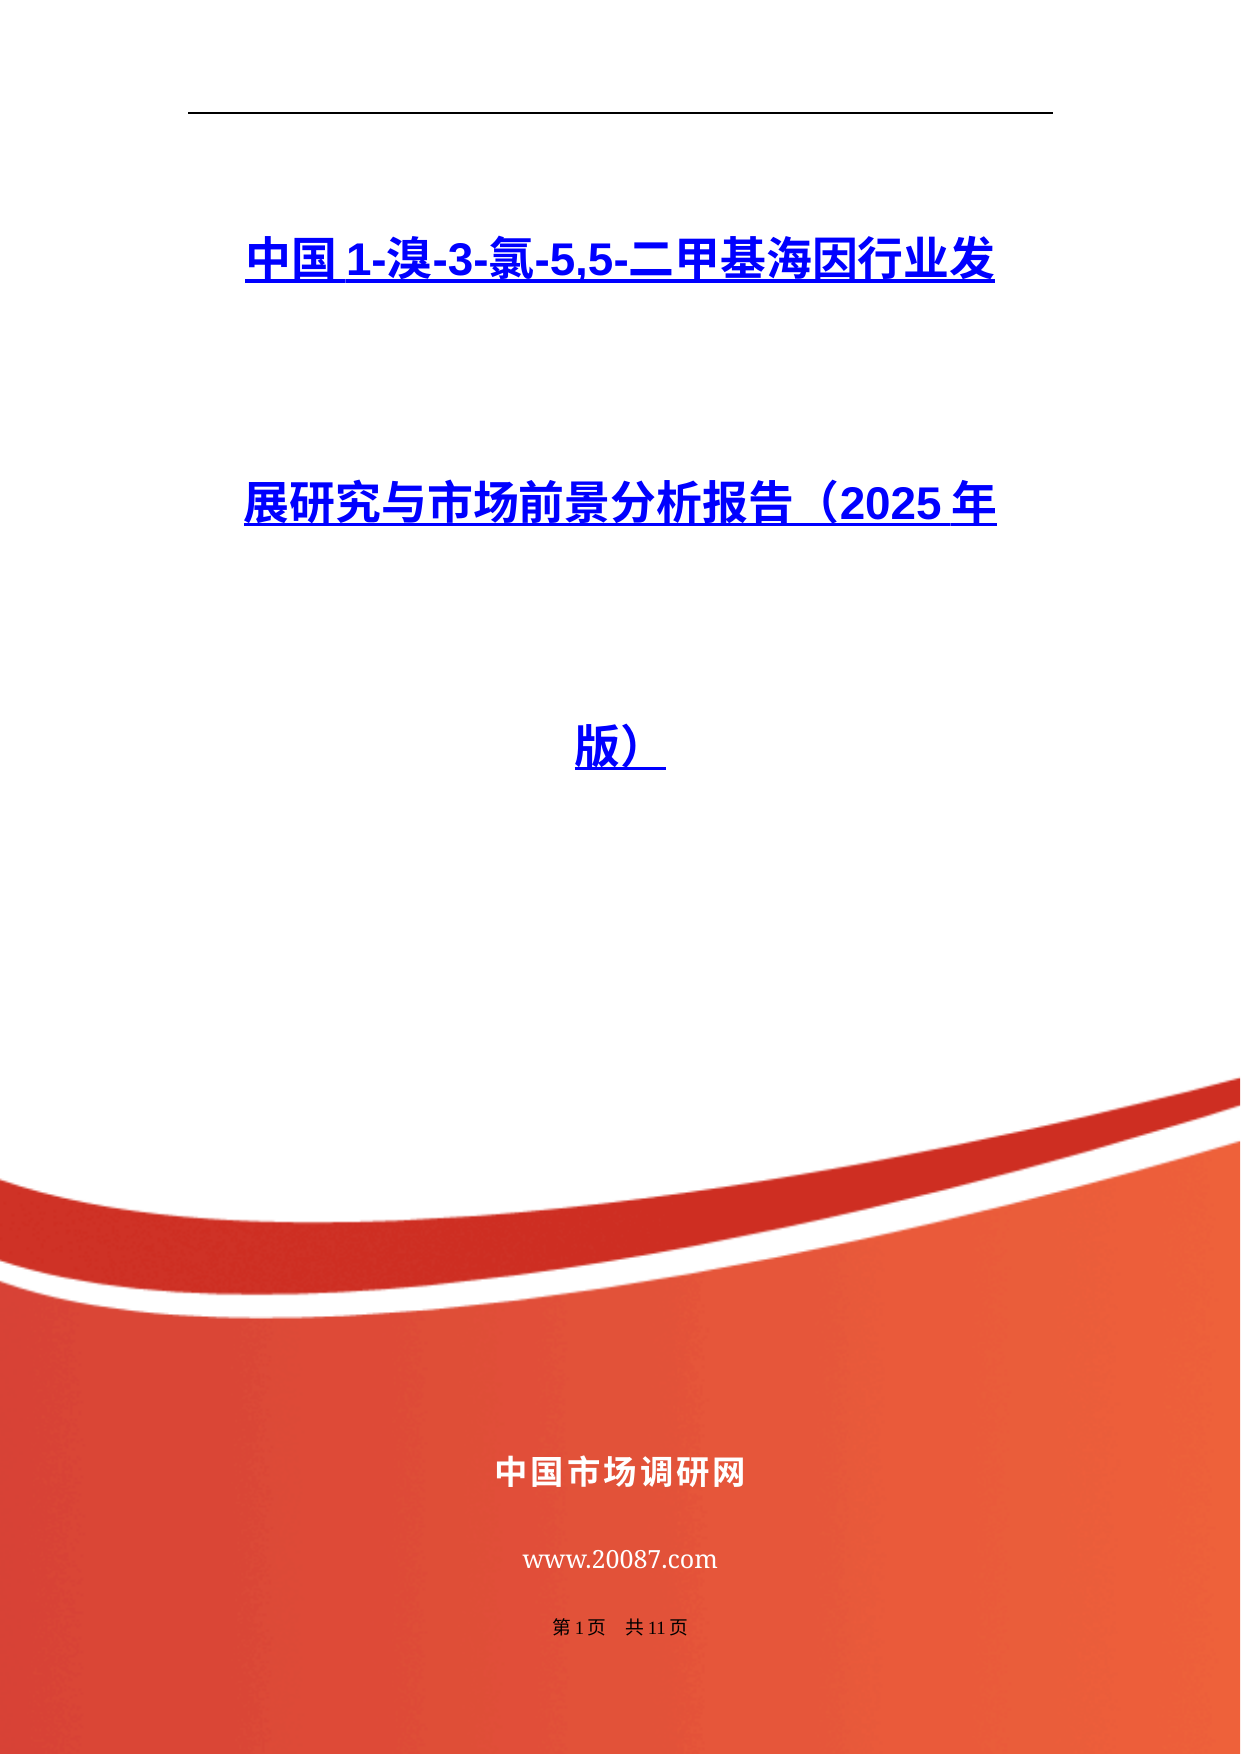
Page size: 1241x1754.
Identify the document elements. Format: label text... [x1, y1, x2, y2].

text www.20087.com [187, 1526, 1053, 1591]
picture [0, 1006, 1241, 1754]
subtitle 中国市场调研网 [187, 1437, 1053, 1502]
table_header 中国1-溴-3-氯-5,5-二甲基海因行业发展研究与市场前景分析报告（2025年版） [188, 207, 1053, 871]
